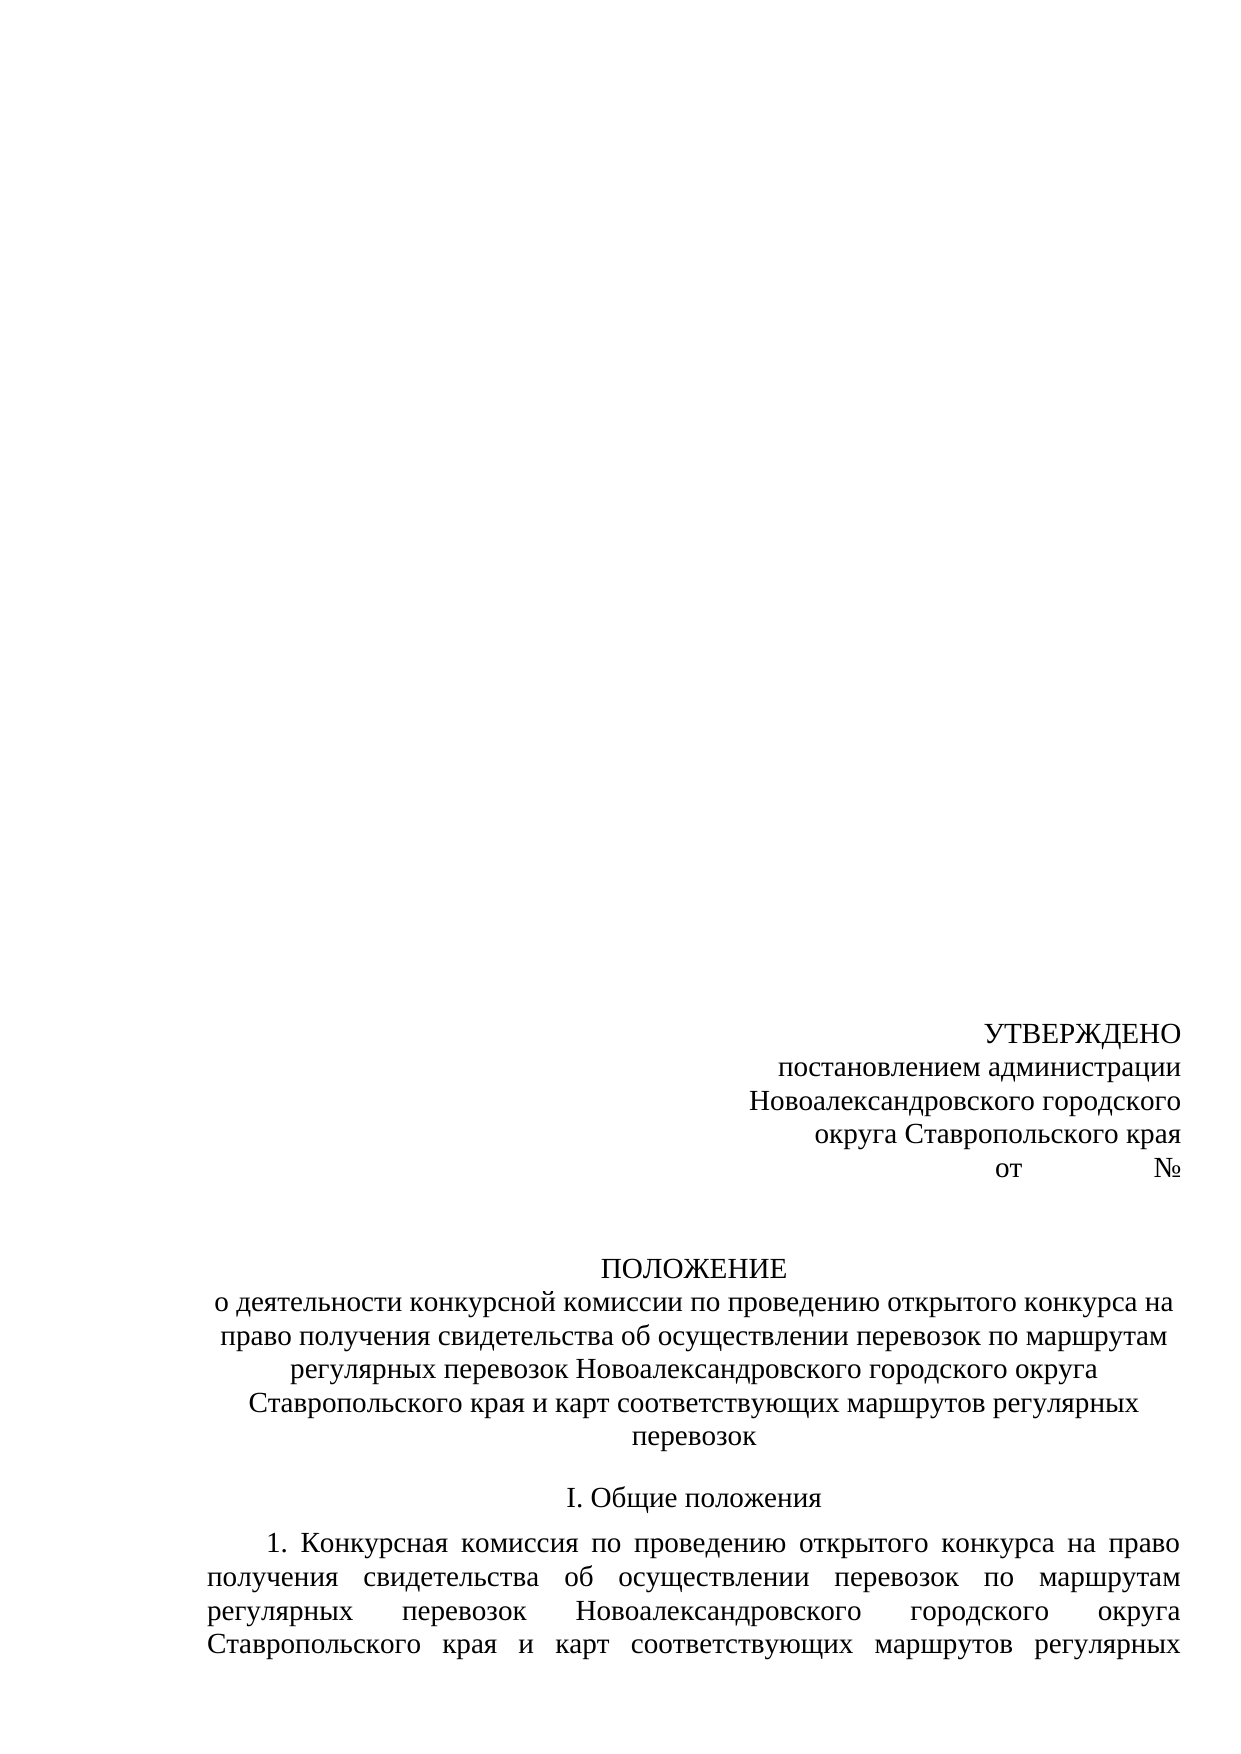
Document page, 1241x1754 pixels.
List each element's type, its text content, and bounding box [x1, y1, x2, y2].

text I. Общие положения [207, 1480, 1181, 1513]
text от № [207, 1150, 1181, 1184]
text УТВЕРЖДЕНО [207, 1016, 1181, 1049]
text постановлением администрации [207, 1049, 1181, 1083]
text округа Ставропольского края [207, 1117, 1181, 1150]
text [207, 1526, 1181, 1660]
text ПОЛОЖЕНИЕ [207, 1251, 1181, 1284]
text о деятельности конкурсной комиссии по проведению открытого конкурса на право получения свидетельства об осуществлении перевозок по маршрутам регулярных перевозок Новоалександровского городского округа Ставропольского края и карт соответствующих маршрутов регулярных перевозок [207, 1284, 1181, 1452]
text Новоалександровского городского [207, 1083, 1181, 1117]
